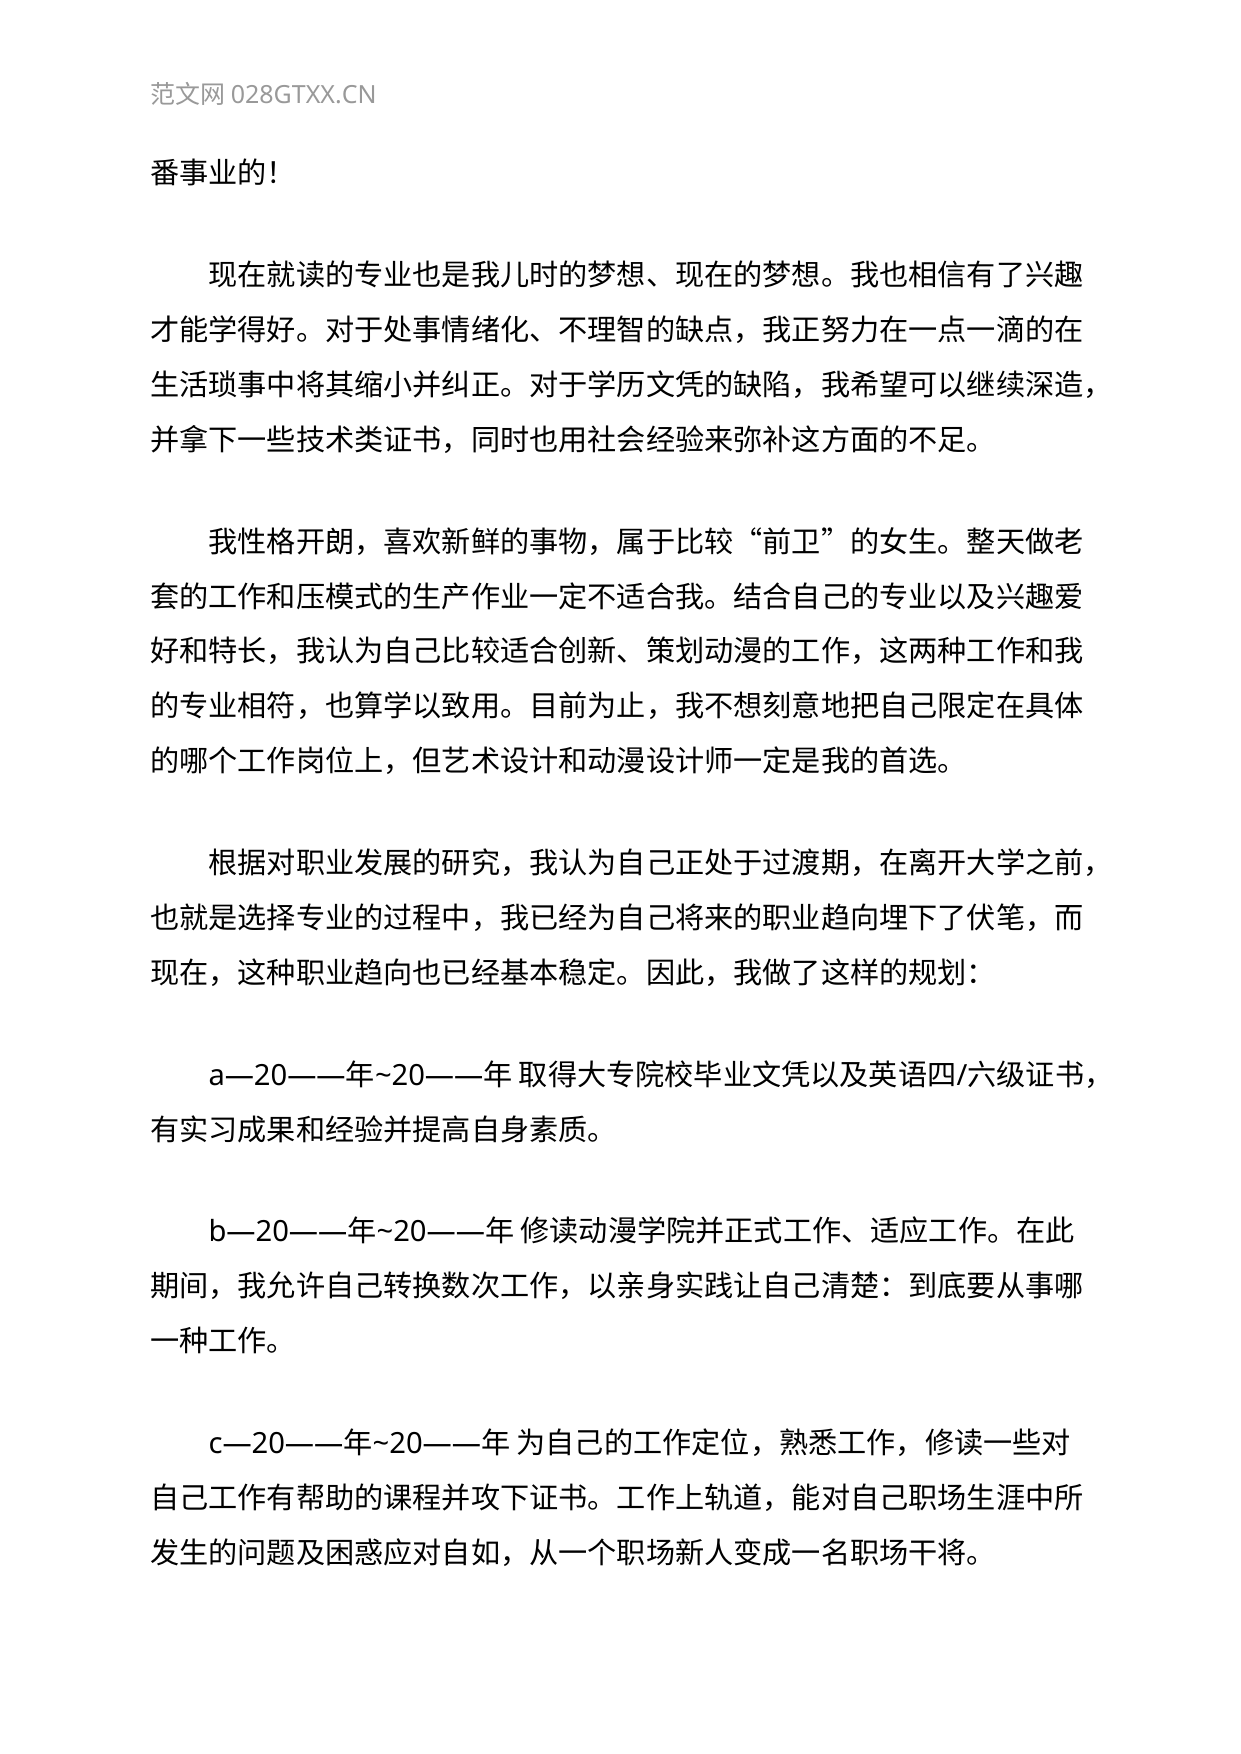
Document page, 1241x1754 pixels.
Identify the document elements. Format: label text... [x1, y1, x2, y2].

text 根据对职业发展的研究，我认为自己正处于过渡期，在离开大学之前，也就是选择专业的过程中，我已经为自己将来的职业趋向埋下了伏笔，而现在，这种职业趋向也已经基本稳定。因此，我做了这样的规划： [150, 839, 1090, 992]
text b—20——年~20——年 修读动漫学院并正式工作、适应工作。在此期间，我允许自己转换数次工作，以亲身实践让自己清楚：到底要从事哪一种工作。 [150, 1208, 1090, 1360]
text c—20——年~20——年 为自己的工作定位，熟悉工作，修读一些对自己工作有帮助的课程并攻下证书。工作上轨道，能对自己职场生涯中所发生的问题及困惑应对自如，从一个职场新人变成一名职场干将。 [150, 1419, 1090, 1572]
text 我性格开朗，喜欢新鲜的事物，属于比较“前卫”的女生。整天做老套的工作和压模式的生产作业一定不适合我。结合自己的专业以及兴趣爱好和特长，我认为自己比较适合创新、策划动漫的工作，这两种工作和我的专业相符，也算学以致用。目前为止，我不想刻意地把自己限定在具体的哪个工作岗位上，但艺术设计和动漫设计师一定是我的首选。 [150, 518, 1090, 780]
text 现在就读的专业也是我儿时的梦想、现在的梦想。我也相信有了兴趣才能学得好。对于处事情绪化、不理智的缺点，我正努力在一点一滴的在生活琐事中将其缩小并纠正。对于学历文凭的缺陷，我希望可以继续深造，并拿下一些技术类证书，同时也用社会经验来弥补这方面的不足。 [150, 252, 1090, 459]
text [150, 150, 1090, 192]
text a—20——年~20——年 取得大专院校毕业文凭以及英语四/六级证书，有实习成果和经验并提高自身素质。 [150, 1051, 1090, 1148]
